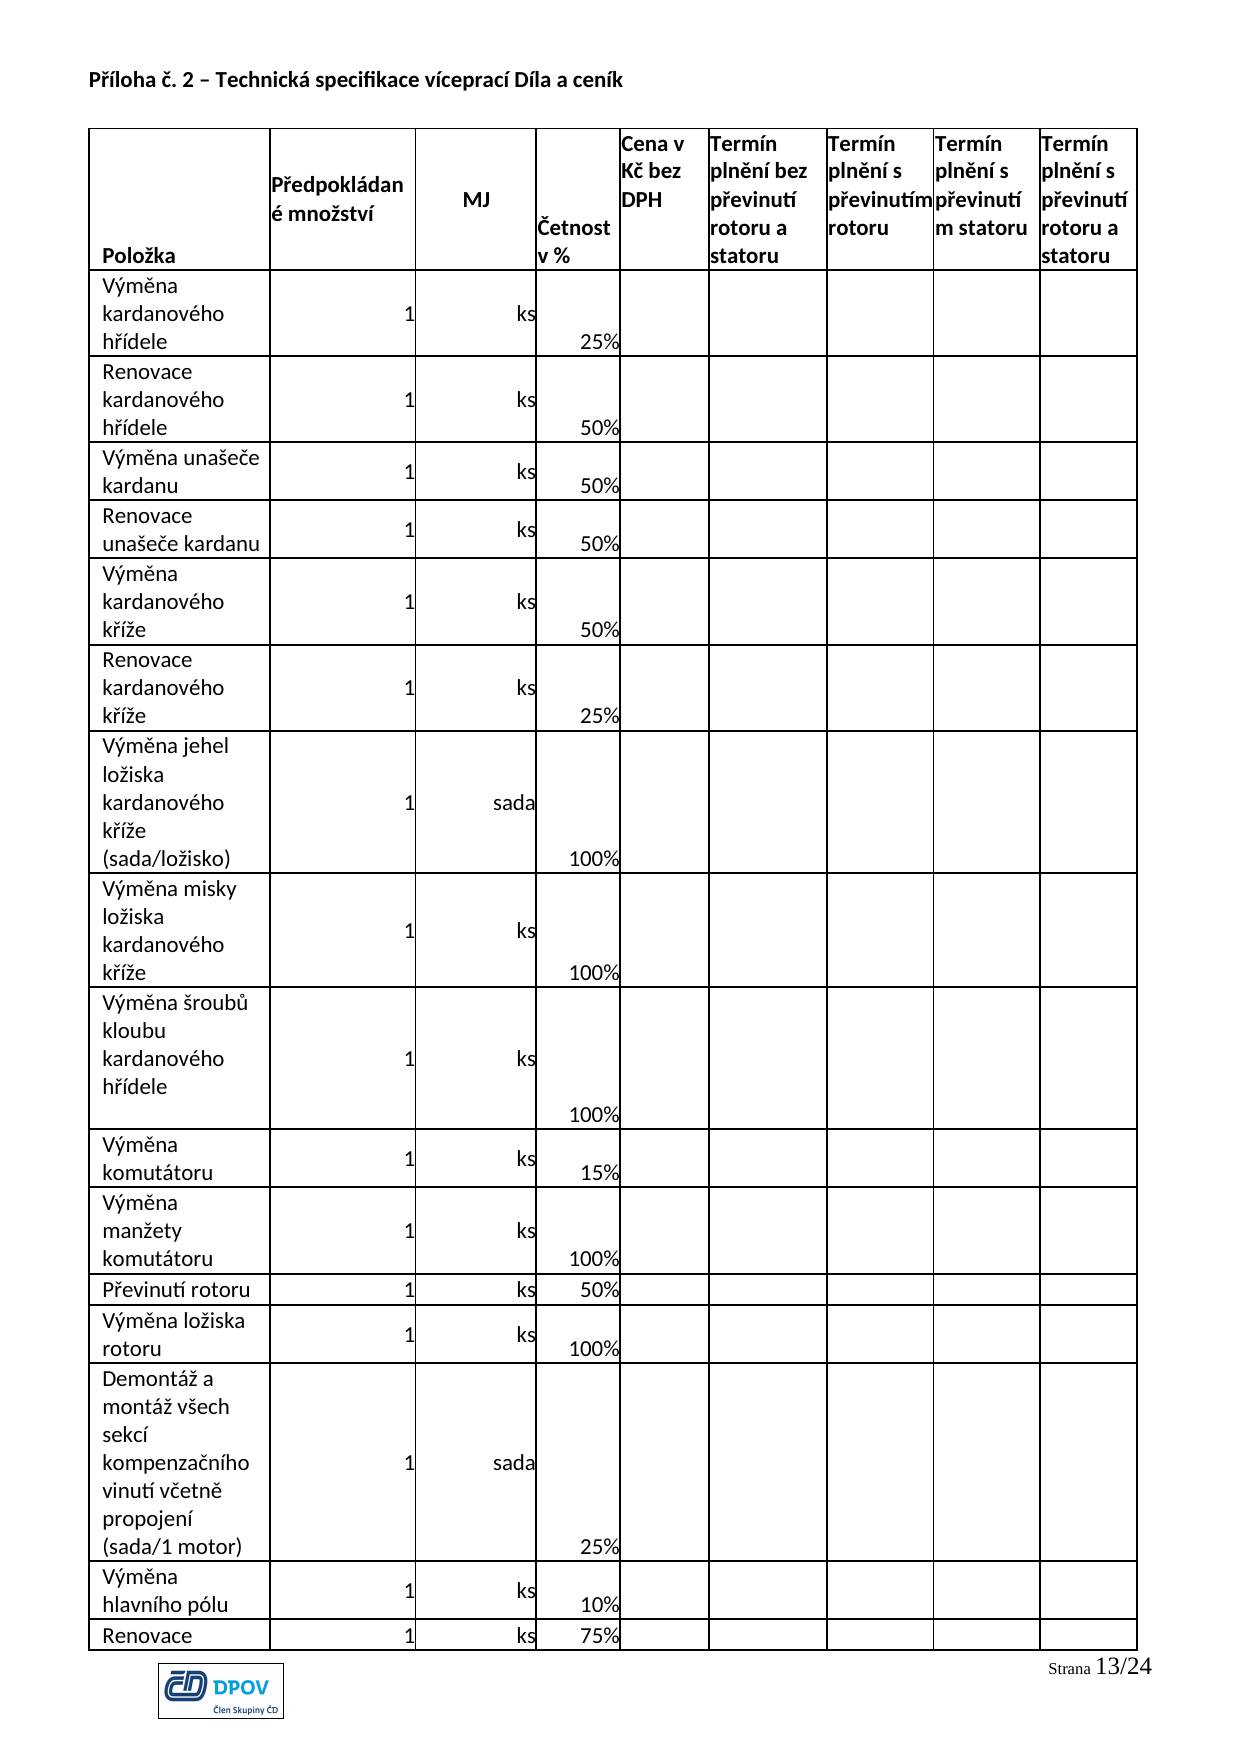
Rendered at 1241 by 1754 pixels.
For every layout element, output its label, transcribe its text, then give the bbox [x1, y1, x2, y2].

table_cell 1 [271, 1364, 415, 1560]
table_cell [828, 271, 933, 355]
table_header MJ [416, 129, 535, 269]
table_cell [934, 443, 1039, 499]
table_cell Výměna ložiska rotoru [90, 1306, 269, 1362]
table_cell [934, 271, 1039, 355]
table_cell Renovace kardanového kříže [90, 646, 269, 729]
table_cell [1041, 1364, 1136, 1560]
table_cell 10% [537, 1562, 619, 1618]
table_cell [710, 357, 826, 441]
table_cell [710, 874, 826, 986]
table_cell ks [416, 1275, 535, 1304]
table_cell [621, 1364, 708, 1560]
table_cell 100% [537, 1188, 619, 1272]
table_cell [934, 357, 1039, 441]
table_cell Výměna šroubů kloubu kardanového hřídele [90, 988, 269, 1128]
table_cell 25% [537, 1364, 619, 1560]
table_cell 1 [271, 1130, 415, 1186]
table_cell [828, 646, 933, 729]
table_cell [710, 559, 826, 643]
table_cell [621, 559, 708, 643]
table_cell 50% [537, 357, 619, 441]
table_cell ks [416, 988, 535, 1128]
table_cell 1 [271, 1562, 415, 1618]
table_cell [828, 501, 933, 557]
table_cell [1041, 357, 1136, 441]
text Příloha č. 2 – Technická specifikace víceprací Díla a ceník [89, 65, 1152, 93]
table_cell 25% [537, 646, 619, 729]
table_cell [1041, 1188, 1136, 1272]
table_cell Výměna kardanového kříže [90, 559, 269, 643]
table_cell [934, 501, 1039, 557]
table_cell [934, 1364, 1039, 1560]
table_cell 1 [271, 271, 415, 355]
table_cell [1041, 1562, 1136, 1618]
table_cell [1041, 1306, 1136, 1362]
table_cell [1041, 501, 1136, 557]
table_cell [621, 443, 708, 499]
table_cell 50% [537, 501, 619, 557]
table_header Termín plnění s převinutím rotoru [828, 129, 933, 269]
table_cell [90, 1620, 269, 1649]
table_cell 1 [271, 1620, 415, 1649]
table_cell [828, 1562, 933, 1618]
table_cell ks [416, 1130, 535, 1186]
table_cell [710, 1620, 826, 1649]
table_cell Výměna manžety komutátoru [90, 1188, 269, 1272]
table_cell Výměna komutátoru [90, 1130, 269, 1186]
table_cell ks [416, 1562, 535, 1618]
table_cell ks [416, 357, 535, 441]
table_cell [828, 1188, 933, 1272]
table_cell 25% [537, 271, 619, 355]
table_cell [934, 874, 1039, 986]
table_cell 1 [271, 1306, 415, 1362]
table_cell 1 [271, 1275, 415, 1304]
table_cell 15% [537, 1130, 619, 1186]
table_cell 1 [271, 646, 415, 729]
table_cell [1041, 559, 1136, 643]
table_cell [934, 732, 1039, 872]
table_cell Renovace unašeče kardanu [90, 501, 269, 557]
table_cell [621, 732, 708, 872]
table_cell [621, 1620, 708, 1649]
table_header Termín plnění bez převinutí rotoru a statoru [710, 129, 826, 269]
table_cell [710, 1188, 826, 1272]
table_cell 1 [271, 357, 415, 441]
table_cell [710, 1130, 826, 1186]
table_cell [621, 271, 708, 355]
table_cell Výměna jehel ložiska kardanového kříže (sada/ložisko) [90, 732, 269, 872]
table_cell [621, 988, 708, 1128]
table_cell [710, 1364, 826, 1560]
table_cell [621, 646, 708, 729]
table_cell ks [416, 443, 535, 499]
table_cell 1 [271, 874, 415, 986]
table_cell [710, 732, 826, 872]
table_cell [1041, 443, 1136, 499]
table_cell [710, 271, 826, 355]
table_cell [934, 988, 1039, 1128]
table_cell 1 [271, 1188, 415, 1272]
table_cell 1 [271, 443, 415, 499]
table_cell [621, 1275, 708, 1304]
table_cell [621, 1188, 708, 1272]
table_cell [1041, 1130, 1136, 1186]
table_header Cena v Kč bez DPH [621, 129, 708, 269]
table_cell [934, 1562, 1039, 1618]
table_header Předpokládané množství [271, 129, 415, 269]
table_cell [934, 1275, 1039, 1304]
table_header Četnost v % [537, 129, 619, 269]
table_cell ks [416, 1188, 535, 1272]
table_cell 50% [537, 1275, 619, 1304]
table_cell 75% [537, 1620, 619, 1649]
table_cell ks [416, 1620, 535, 1649]
table_cell [621, 501, 708, 557]
table_cell [710, 501, 826, 557]
table_cell 100% [537, 732, 619, 872]
table_cell [710, 1562, 826, 1618]
table_cell [621, 357, 708, 441]
table_cell Výměna misky ložiska kardanového kříže [90, 874, 269, 986]
table_cell 50% [537, 443, 619, 499]
table_cell [934, 559, 1039, 643]
table_cell ks [416, 874, 535, 986]
table_cell [710, 443, 826, 499]
table_cell [828, 732, 933, 872]
table_cell Výměna kardanového hřídele [90, 271, 269, 355]
table_cell 100% [537, 874, 619, 986]
table_cell Výměna hlavního pólu [90, 1562, 269, 1618]
table_cell [1041, 732, 1136, 872]
table_cell 1 [271, 559, 415, 643]
picture [159, 1664, 283, 1718]
table_cell [828, 1364, 933, 1560]
table_cell [828, 1275, 933, 1304]
table_cell 1 [271, 732, 415, 872]
table_cell [828, 988, 933, 1128]
table_cell [934, 1130, 1039, 1186]
table_cell [934, 1188, 1039, 1272]
table_cell [828, 874, 933, 986]
table_cell [828, 357, 933, 441]
table_cell [828, 443, 933, 499]
table_cell Demontáž a montáž všech sekcí kompenzačního vinutí včetně propojení (sada/1 motor) [90, 1364, 269, 1560]
table_cell [710, 1275, 826, 1304]
table_cell ks [416, 1306, 535, 1362]
table_cell [1041, 271, 1136, 355]
table_cell [934, 1620, 1039, 1649]
table_cell 50% [537, 559, 619, 643]
table_cell ks [416, 501, 535, 557]
table_cell [621, 1306, 708, 1362]
table_cell [621, 1130, 708, 1186]
table_cell 1 [271, 501, 415, 557]
table_cell [621, 1562, 708, 1618]
table_cell sada [416, 1364, 535, 1560]
table_cell [710, 646, 826, 729]
table_cell [710, 1306, 826, 1362]
table_cell sada [416, 732, 535, 872]
table_cell [1041, 1275, 1136, 1304]
table_cell ks [416, 559, 535, 643]
table_cell [934, 1306, 1039, 1362]
table_cell [1041, 646, 1136, 729]
table_cell [1041, 1620, 1136, 1649]
table_header Termín plnění s převinutím statoru [934, 129, 1039, 269]
table_cell 100% [537, 1306, 619, 1362]
table_cell 100% [537, 988, 619, 1128]
table_cell [828, 559, 933, 643]
table_cell [1041, 874, 1136, 986]
table_cell ks [416, 646, 535, 729]
table_cell Renovace kardanového hřídele [90, 357, 269, 441]
table_cell [828, 1130, 933, 1186]
table_cell [828, 1306, 933, 1362]
table_cell [710, 988, 826, 1128]
table_cell 1 [271, 988, 415, 1128]
table_cell [828, 1620, 933, 1649]
table_header Termín plnění s převinutí rotoru a statoru [1041, 129, 1136, 269]
table_header Položka [90, 129, 269, 269]
table_cell Převinutí rotoru [90, 1275, 269, 1304]
table_cell [1041, 988, 1136, 1128]
table_cell ks [416, 271, 535, 355]
table_cell [934, 646, 1039, 729]
table_cell [621, 874, 708, 986]
table_cell Výměna unašeče kardanu [90, 443, 269, 499]
